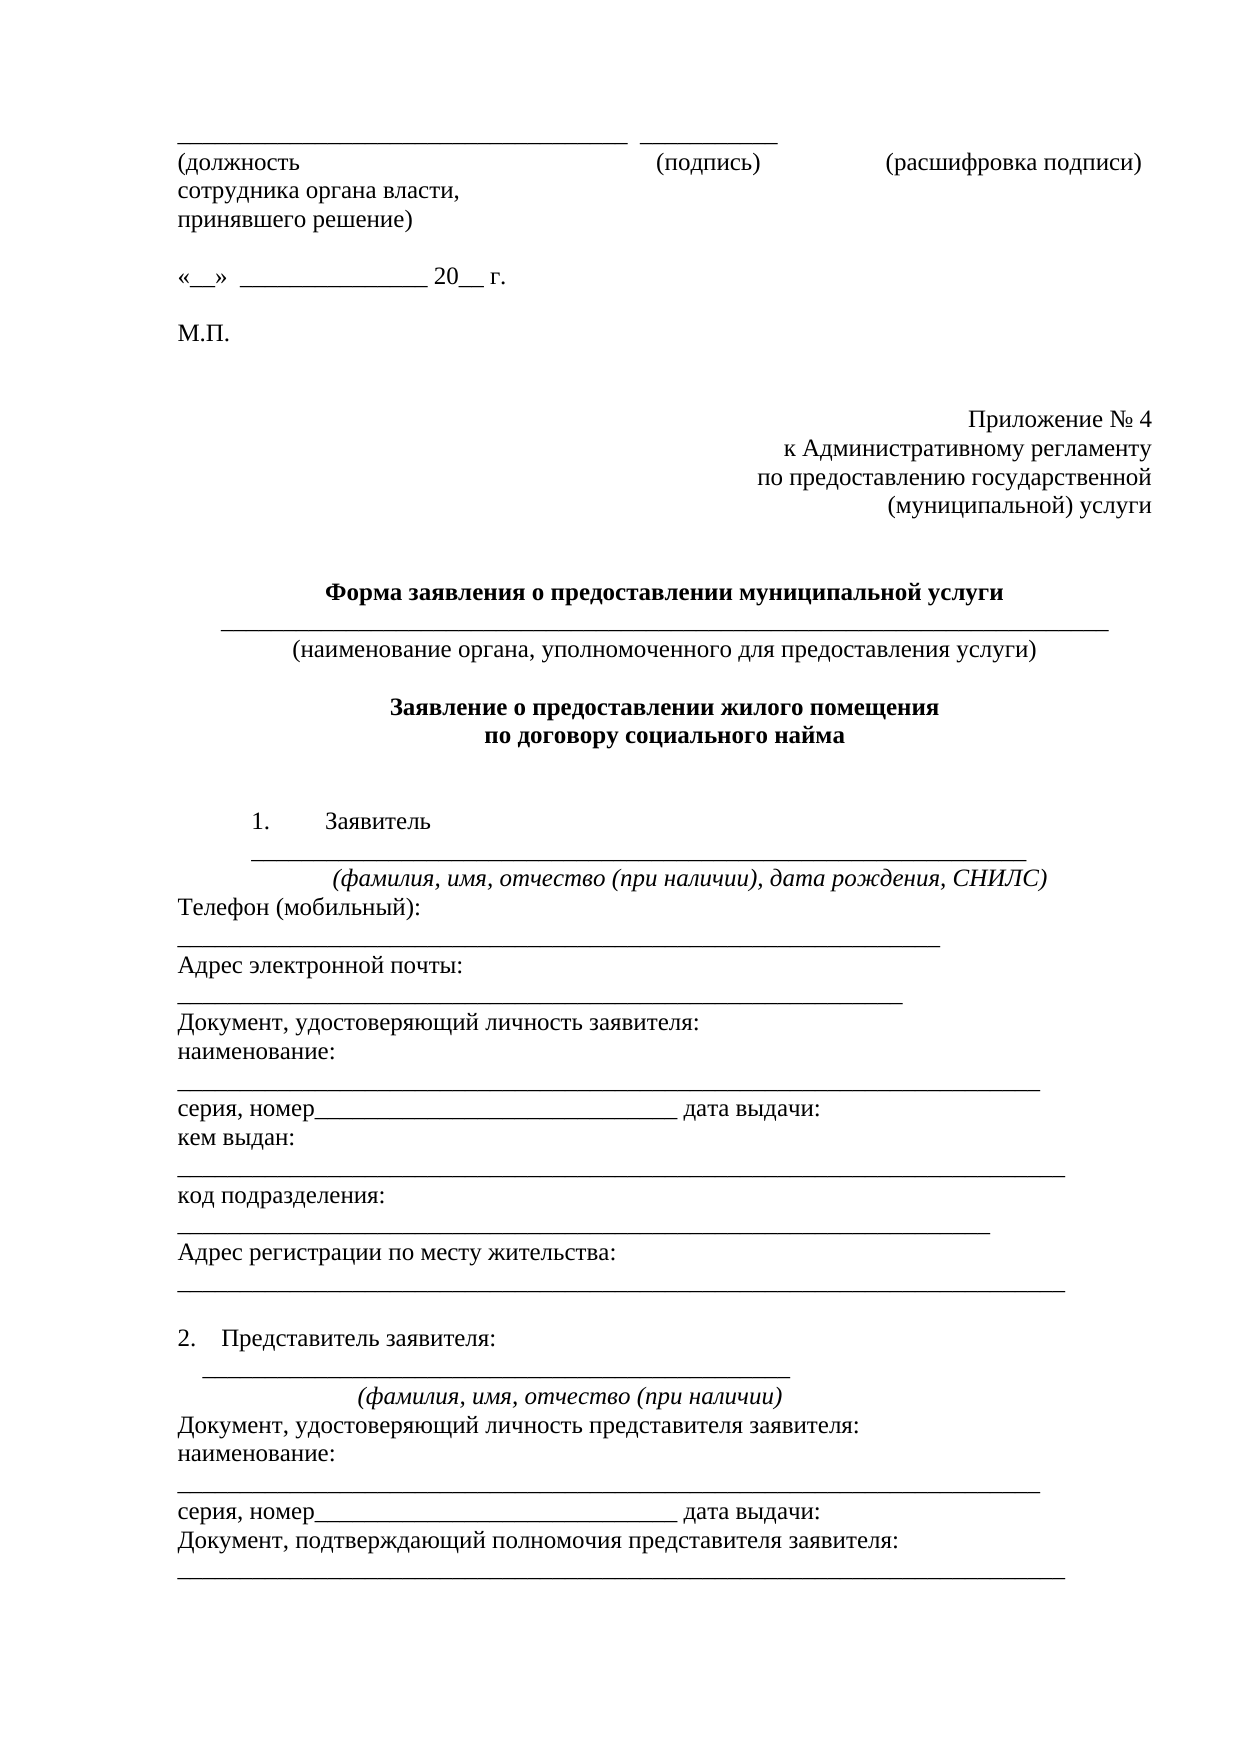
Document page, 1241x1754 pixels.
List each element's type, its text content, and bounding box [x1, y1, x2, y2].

text Документ, удостоверяющий личность заявителя: [177, 1007, 1152, 1036]
text ____________________________________ ___________ [177, 118, 1152, 147]
text _____________________________________________________________________ [177, 1467, 1152, 1496]
text М.П. [177, 318, 1152, 347]
text Приложение № 4 [177, 404, 1152, 433]
text (должность (подпись) (расшифровка подписи) [177, 147, 1152, 176]
text (муниципальной) услуги [177, 490, 1152, 519]
text Документ, удостоверяющий личность представителя заявителя: [177, 1410, 1152, 1438]
text Адрес электронной почты: [177, 950, 1152, 978]
text наименование: [177, 1438, 1152, 1467]
text кем выдан: _______________________________________________________________________ [177, 1122, 1152, 1180]
text Заявление о предоставлении жилого помещения [177, 692, 1152, 720]
text _____________________________________________________________ [177, 921, 1152, 950]
text Адрес регистрации по месту жительства: _______________________________________________________________________ [177, 1237, 1152, 1295]
text (фамилия, имя, отчество (при наличии), дата рождения, СНИЛС) [177, 863, 1152, 892]
text по предоставлению государственной [177, 462, 1152, 490]
text наименование: [177, 1036, 1152, 1065]
text Телефон (мобильный): [177, 892, 1152, 921]
text серия, номер_____________________________ дата выдачи: [177, 1496, 1152, 1525]
text (фамилия, имя, отчество (при наличии) [177, 1381, 1152, 1410]
text 1. Заявитель [177, 806, 1152, 835]
text к Административному регламенту [177, 433, 1152, 462]
text _______________________________________________________________________ [177, 605, 1152, 634]
text (наименование органа, уполномоченного для предоставления услуги) [177, 634, 1152, 663]
text принявшего решение) [177, 204, 1152, 233]
text код подразделения: _________________________________________________________________ [177, 1180, 1152, 1237]
text __________________________________________________________ [177, 978, 1152, 1007]
text _____________________________________________________________________ [177, 1065, 1152, 1093]
text ______________________________________________________________ [177, 835, 1152, 863]
text _______________________________________________ [177, 1352, 1152, 1381]
text _______________________________________________________________________ [177, 1553, 1152, 1582]
text Документ, подтверждающий полномочия представителя заявителя: [177, 1525, 1152, 1553]
text «__» _______________ 20__ г. [177, 261, 1152, 290]
text сотрудника органа власти, [177, 176, 1152, 204]
text Форма заявления о предоставлении муниципальной услуги [177, 577, 1152, 605]
list Представитель заявителя: [177, 1323, 1152, 1352]
text серия, номер_____________________________ дата выдачи: [177, 1093, 1152, 1122]
text по договору социального найма [177, 720, 1152, 749]
